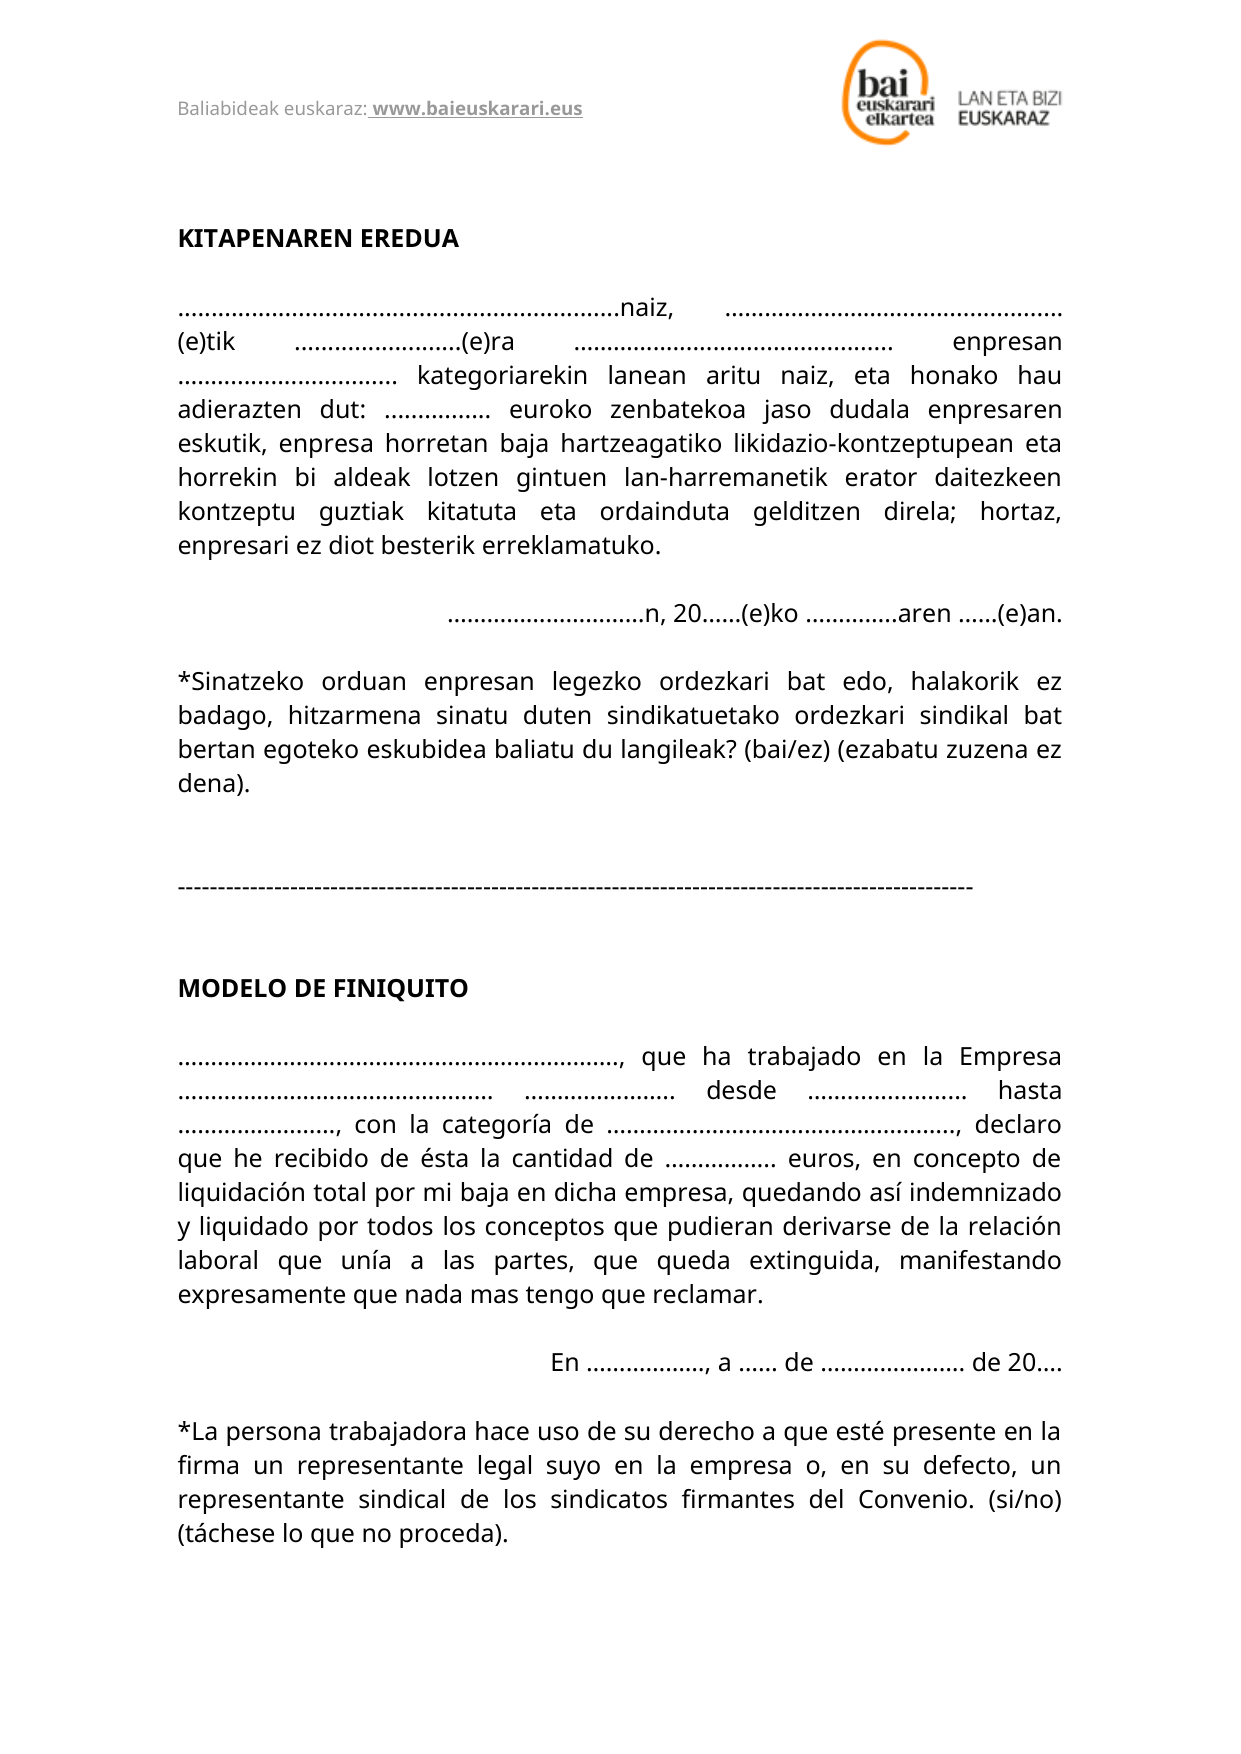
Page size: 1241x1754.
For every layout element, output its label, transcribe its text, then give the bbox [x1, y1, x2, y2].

text --------------------------------------------------------------------------------------------------- [177, 868, 1063, 902]
picture [839, 38, 1063, 148]
text *La persona trabajadora hace uso de su derecho a que esté presente en la firma un representante legal suyo en la empresa o, en su defecto, un representante sindical de los sindicatos firmantes del Convenio. (si/no) (táchese lo que no proceda). [177, 1413, 1063, 1549]
text En ………………, a …… de …………………. de 20…. [177, 1345, 1063, 1379]
text ..................................................................naiz, ………………………........................(e)tik .........................(e)ra ……………................................. enpresan ……........................... kategoriarekin lanean aritu naiz, eta honako hau adierazten dut: ................ euroko zenbatekoa jaso dudala enpresaren eskutik, enpresa horretan baja hartzeagatiko likidazio-kontzeptupean eta horrekin bi aldeak lotzen gintuen lan-harremanetik erator daitezkeen kontzeptu guztiak kitatuta eta ordainduta gelditzen direla; hortaz, enpresari ez diot besterik erreklamatuko. [177, 289, 1063, 562]
text …………………………n, 20……(e)ko …………..aren ……(e)an. [177, 596, 1063, 630]
text KITAPENAREN EREDUA [177, 221, 1063, 255]
text *Sinatzeko orduan enpresan legezko ordezkari bat edo, halakorik ez badago, hitzarmena sinatu duten sindikatuetako ordezkari sindikal bat bertan egoteko eskubidea baliatu du langileak? (bai/ez) (ezabatu zuzena ez dena). [177, 664, 1063, 800]
text MODELO DE FINIQUITO [177, 970, 1063, 1004]
text …………………………………………………………., que ha trabajado en la Empresa ………………………………………… ………………….. desde …….................. hasta ……………………, con la categoría de …………………………………………….., declaro que he recibido de ésta la cantidad de …………….. euros, en concepto de liquidación total por mi baja en dicha empresa, quedando así indemnizado y liquidado por todos los conceptos que pudieran derivarse de la relación laboral que unía a las partes, que queda extinguida, manifestando expresamente que nada mas tengo que reclamar. [177, 1038, 1063, 1311]
